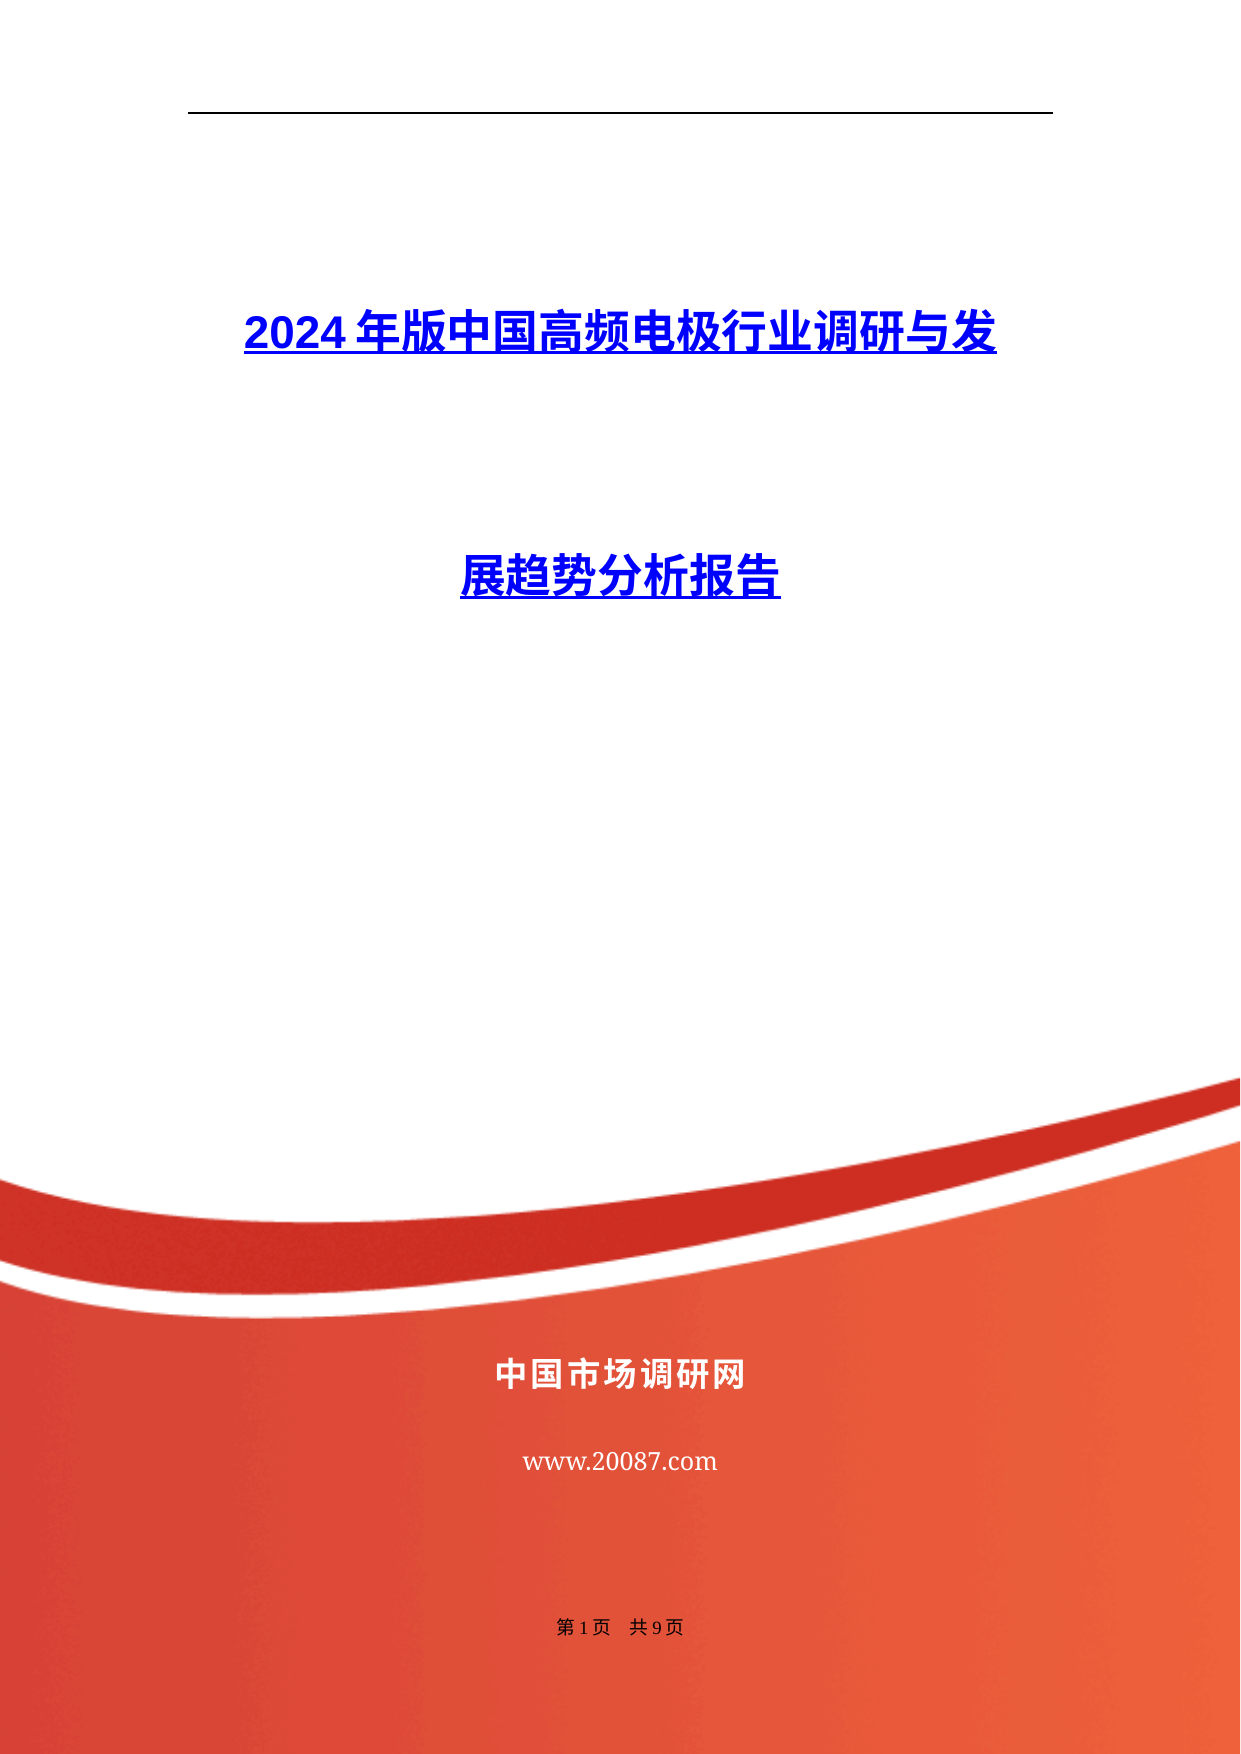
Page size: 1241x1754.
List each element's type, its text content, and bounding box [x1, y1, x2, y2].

table_header 2024年版中国高频电极行业调研与发展趋势分析报告 [188, 207, 1053, 773]
subtitle 中国市场调研网 [187, 1339, 1053, 1404]
picture [0, 1006, 1241, 1754]
text www.20087.com [187, 1428, 1053, 1493]
